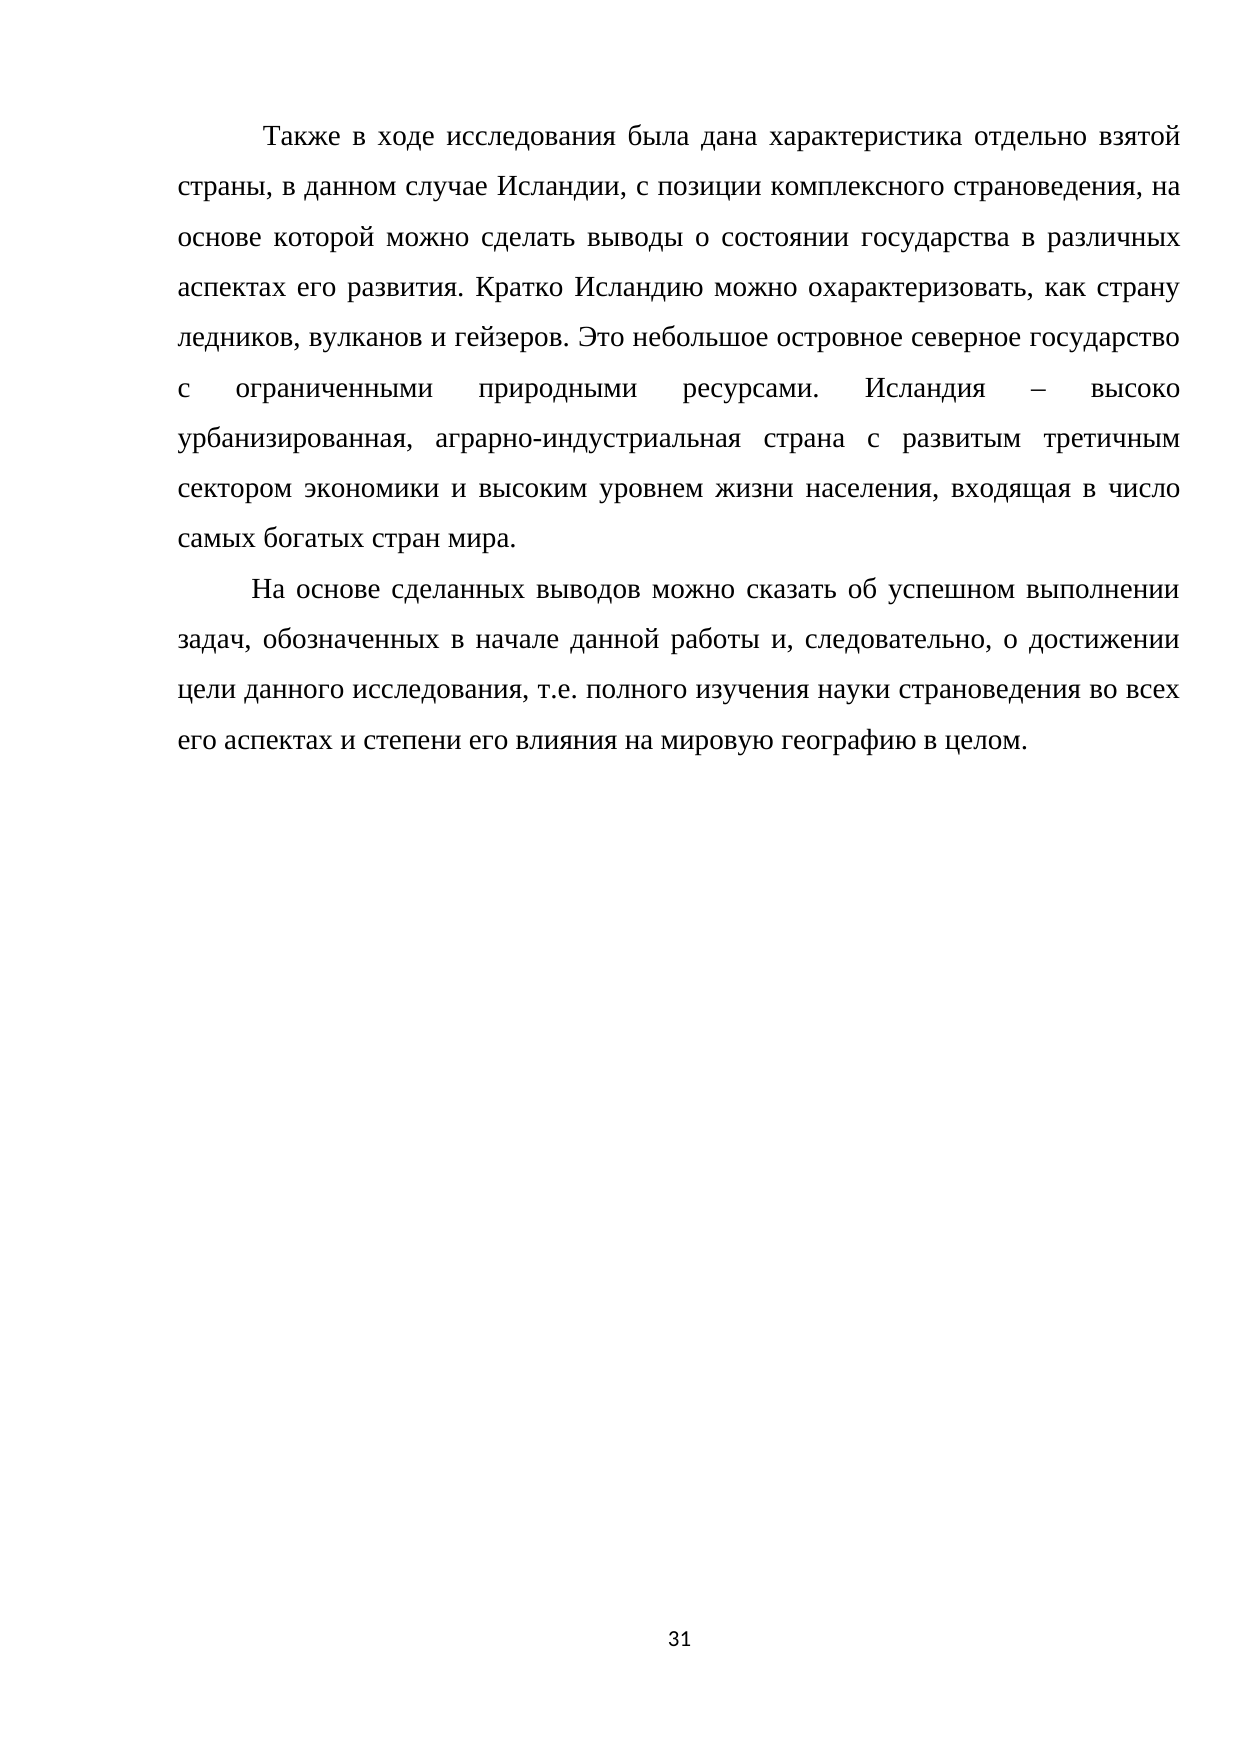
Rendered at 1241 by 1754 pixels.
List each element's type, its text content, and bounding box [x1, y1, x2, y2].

text Также в ходе исследования была дана характеристика отдельно взятой страны, в данном случае Исландии, с позиции комплексного страноведения, на основе которой можно сделать выводы о состоянии государства в различных аспектах его развития. Кратко Исландию можно охарактеризовать, как страну ледников, вулканов и гейзеров. Это небольшое островное северное государство с ограниченными природными ресурсами. Исландия – высоко урбанизированная, аграрно-индустриальная страна с развитым третичным сектором экономики и высоким уровнем жизни населения, входящая в число самых богатых стран мира. [177, 118, 1181, 554]
text На основе сделанных выводов можно сказать об успешном выполнении задач, обозначенных в начале данной работы и, следовательно, о достижении цели данного исследования, т.е. полного изучения науки страноведения во всех его аспектах и степени его влияния на мировую географию в целом. [177, 571, 1181, 755]
